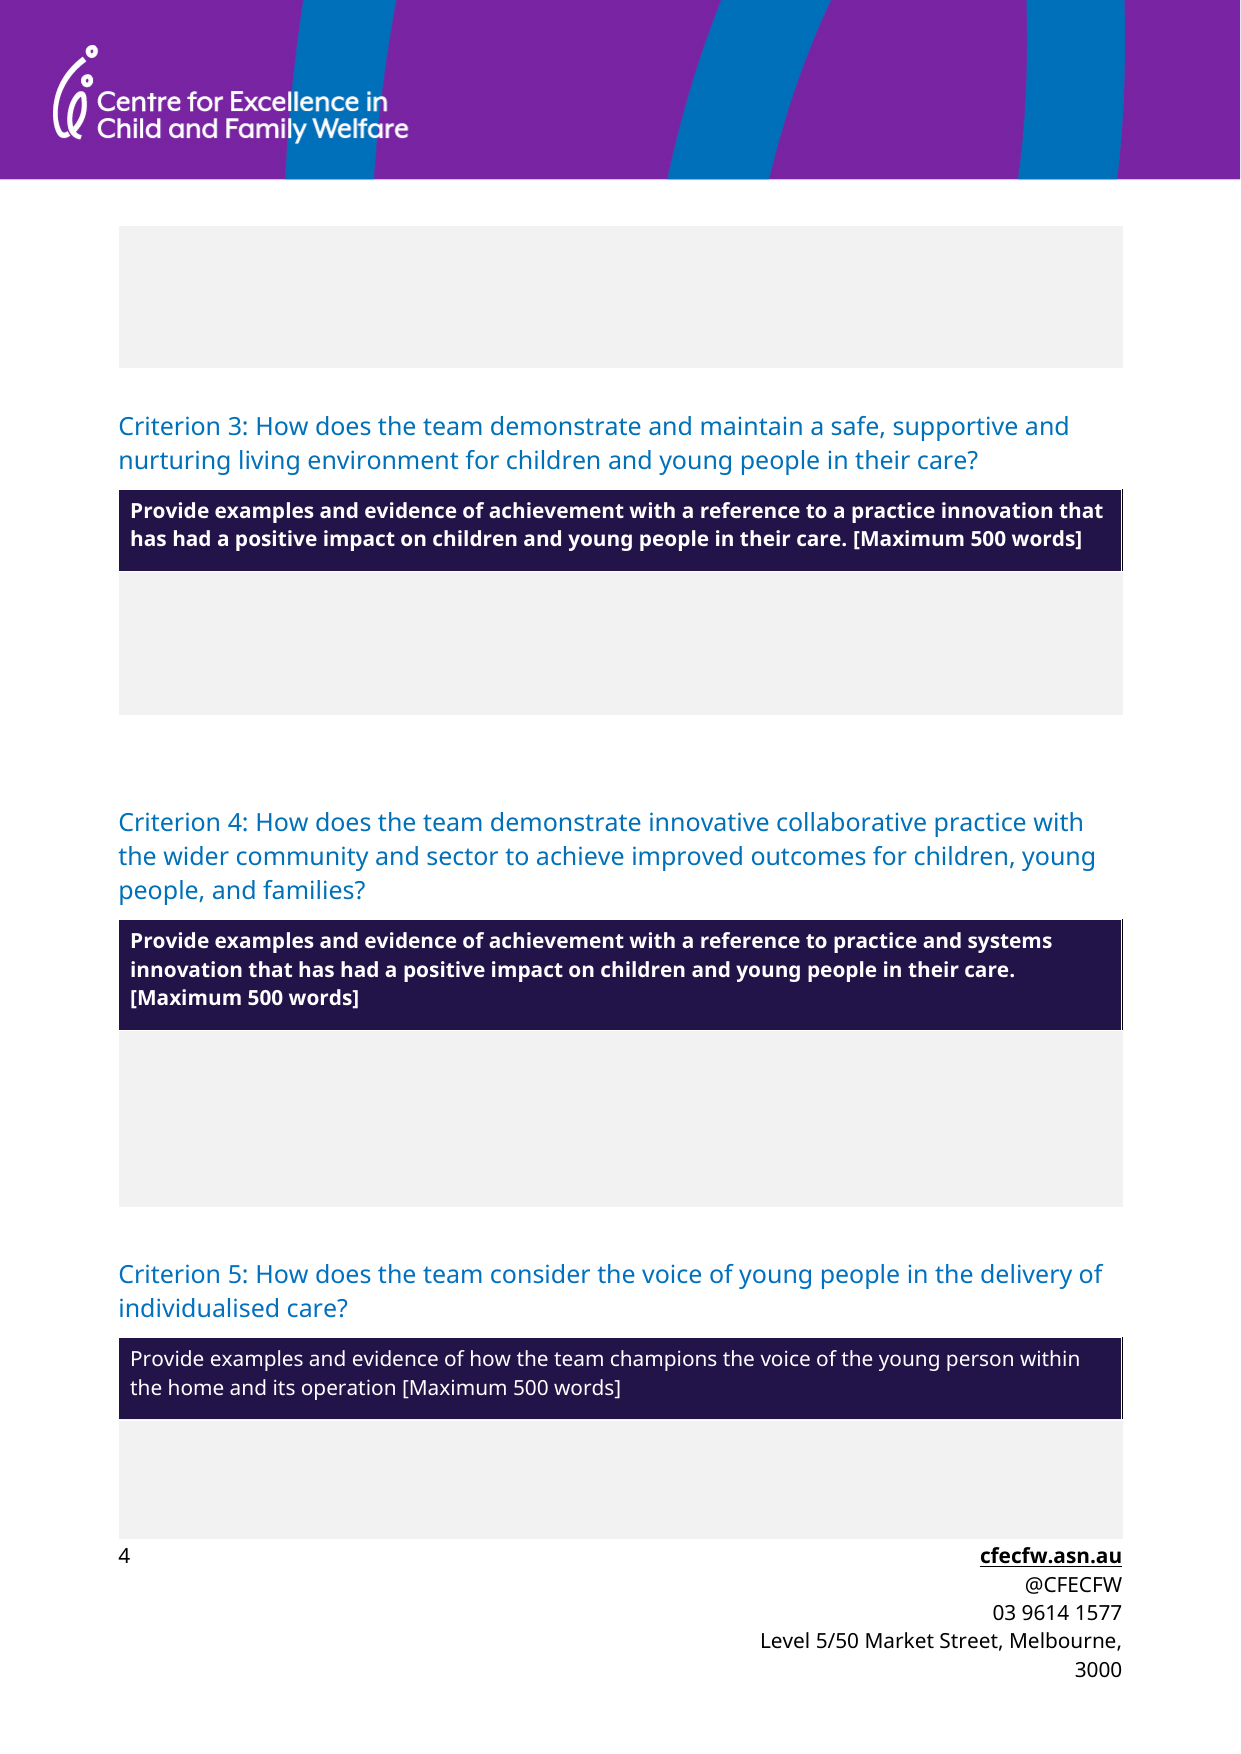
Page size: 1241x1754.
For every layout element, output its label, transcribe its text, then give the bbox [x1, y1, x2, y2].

table_cell [119, 226, 1123, 368]
table_header Provide examples and evidence of how the team champions the voice of the young person within the home and its operation [Maximum 500 words] [119, 1338, 1121, 1419]
table_header Provide examples and evidence of achievement with a reference to a practice innovation that has had a positive impact on children and young people in their care. [Maximum 500 words] [119, 490, 1121, 571]
subtitle Criterion 4: How does the team demonstrate innovative collaborative practice with the wider community and sector to achieve improved outcomes for children, young people, and families? [118, 804, 1122, 907]
subtitle Criterion 5: How does the team consider the voice of young people in the delivery of individualised care? [118, 1257, 1122, 1325]
table_cell [119, 1031, 1123, 1207]
picture [0, 0, 1241, 186]
table_header Provide examples and evidence of achievement with a reference to practice and systems innovation that has had a positive impact on children and young people in their care. [Maximum 500 words] [119, 920, 1121, 1030]
subtitle Criterion 3: How does the team demonstrate and maintain a safe, supportive and nurturing living environment for children and young people in their care? [118, 408, 1122, 476]
table_cell [119, 572, 1123, 715]
table_cell [119, 1421, 1123, 1539]
